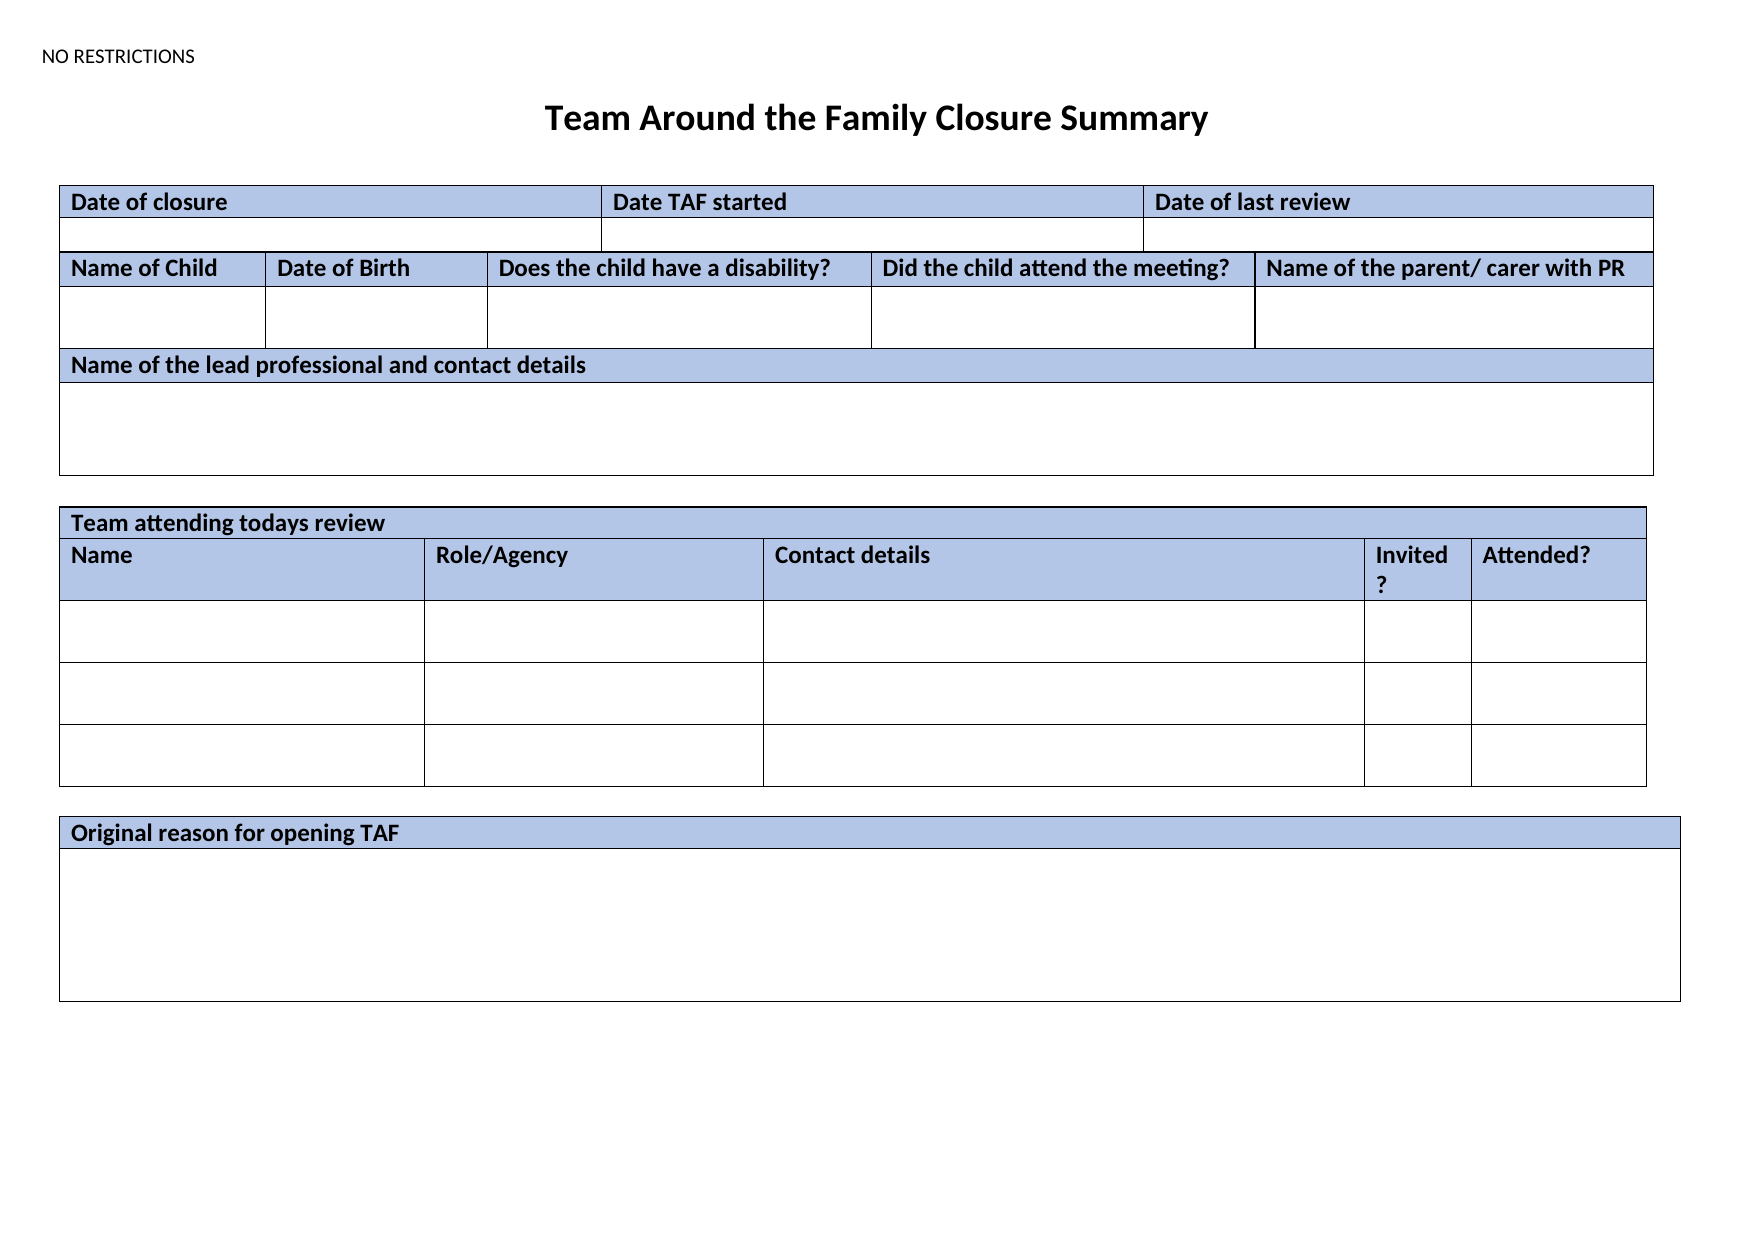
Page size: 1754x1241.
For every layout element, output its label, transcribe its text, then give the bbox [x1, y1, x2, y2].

table_cell [1365, 663, 1471, 724]
table_cell [1365, 725, 1471, 786]
table_cell [60, 663, 424, 724]
table_cell [1365, 601, 1471, 662]
table_cell [425, 725, 763, 786]
table_cell Contact details [764, 539, 1364, 600]
table_cell [60, 725, 424, 786]
table_cell Attended? [1472, 539, 1646, 600]
table_cell Invited? [1365, 539, 1471, 600]
table_cell [60, 849, 1680, 1001]
table_cell Name of the lead professional and contact details [60, 349, 1653, 382]
table_header Date of last review [1144, 186, 1653, 217]
table_cell [266, 287, 487, 348]
table_cell Role/Agency [425, 539, 763, 600]
table_cell Date of Birth [266, 253, 487, 286]
table_cell [60, 287, 265, 348]
table_header Date of closure [60, 186, 601, 217]
table_cell [60, 601, 424, 662]
table_header Original reason for opening TAF [60, 817, 1680, 848]
table_header Date TAF started [602, 186, 1143, 217]
table_cell [425, 601, 763, 662]
table_cell Name [60, 539, 424, 600]
table_cell [764, 663, 1364, 724]
table_cell [1472, 663, 1646, 724]
table_cell Did the child attend the meeting? [872, 253, 1254, 286]
table_cell [1472, 601, 1646, 662]
table_cell [602, 218, 1143, 251]
table_cell [1256, 287, 1653, 348]
table_cell Name of the parent/ carer with PR [1256, 253, 1653, 286]
table_cell [60, 218, 601, 251]
table_header Team attending todays review [60, 508, 1646, 538]
table_cell [1472, 725, 1646, 786]
table_cell Does the child have a disability? [488, 253, 871, 286]
table_cell Name of Child [60, 253, 265, 286]
table_cell [872, 287, 1254, 348]
table_cell [1144, 218, 1653, 251]
text Team Around the Family Closure Summary [59, 94, 1695, 139]
table_cell [425, 663, 763, 724]
table_cell [764, 601, 1364, 662]
table_cell [488, 287, 871, 348]
table_cell [764, 725, 1364, 786]
table_cell [60, 383, 1653, 475]
